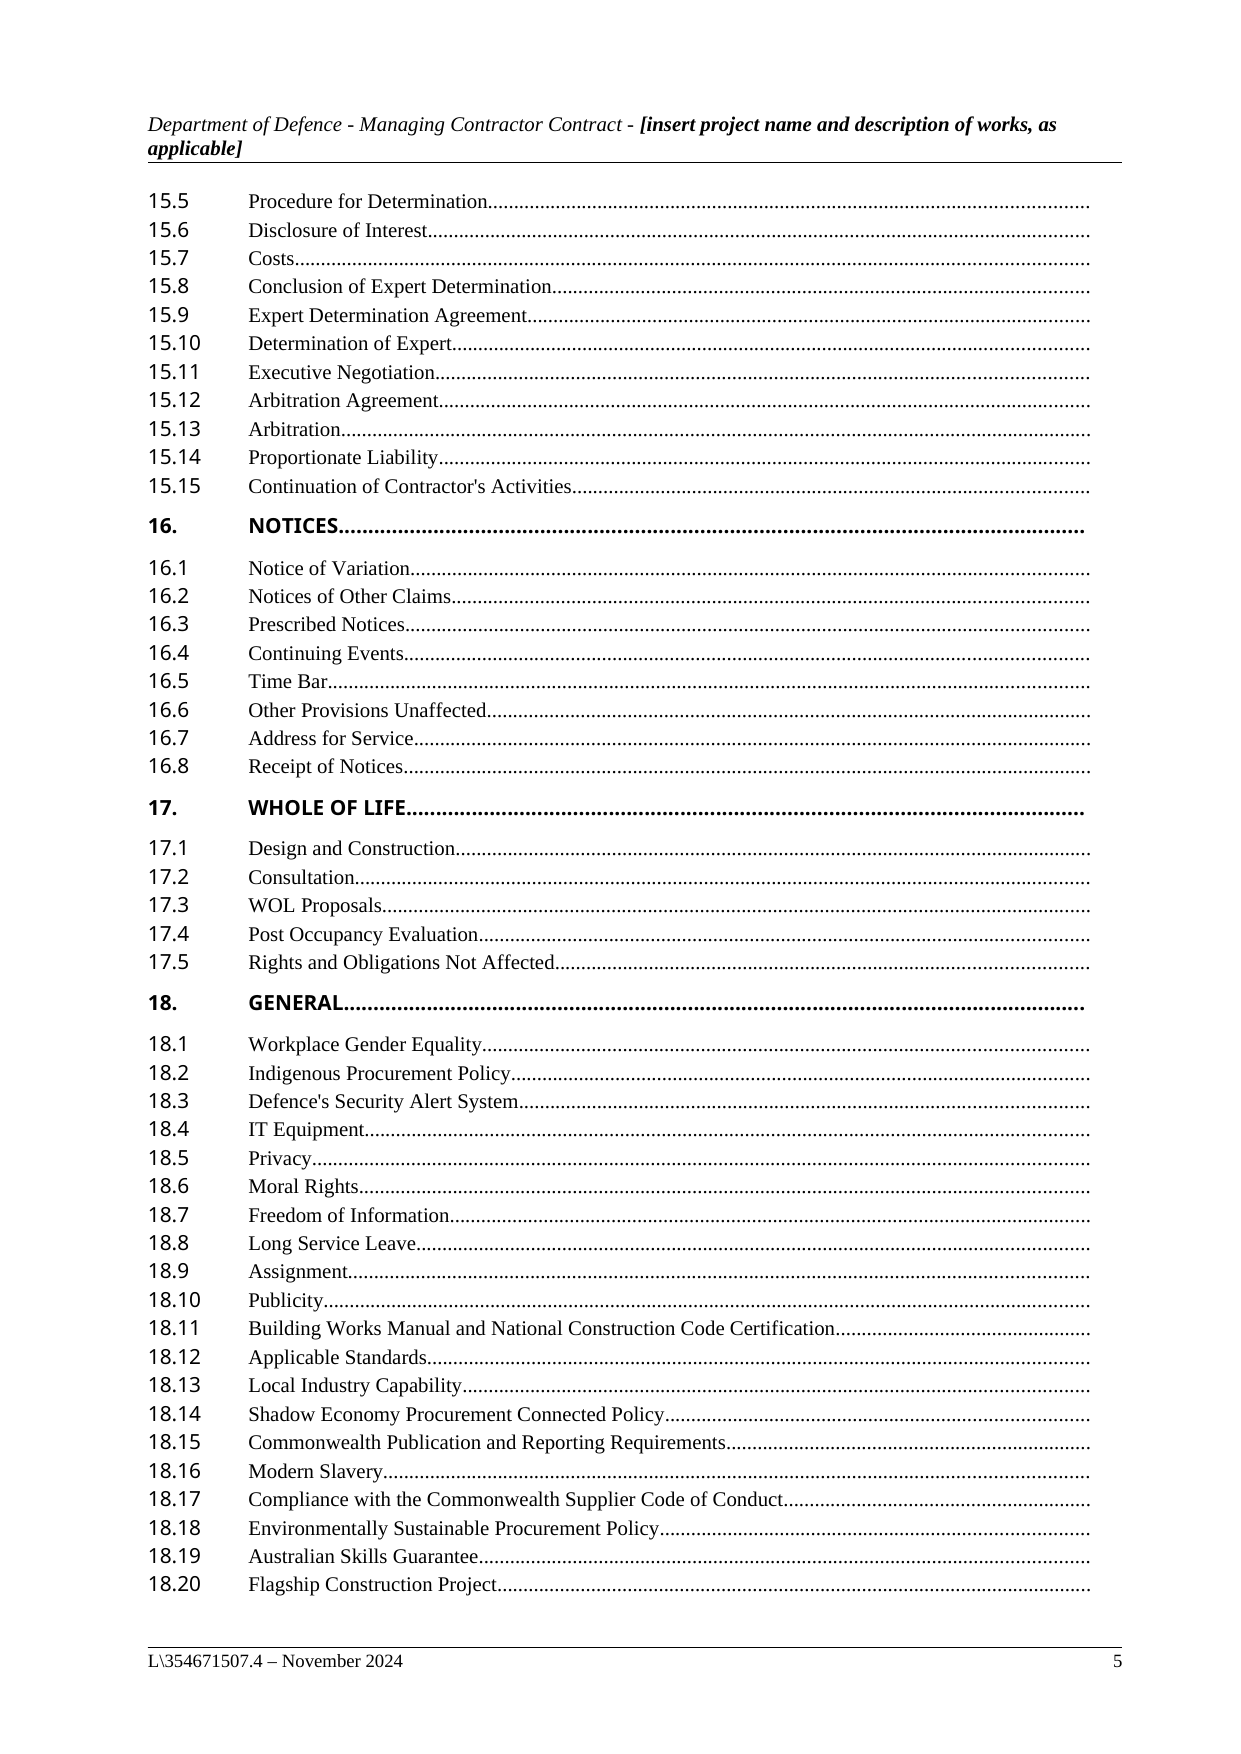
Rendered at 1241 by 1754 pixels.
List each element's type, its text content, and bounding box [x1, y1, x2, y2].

text 18.13 Local Industry Capability 151 [148, 1370, 1004, 1399]
text 18.19 Australian Skills Guarantee 157 [148, 1541, 1004, 1569]
text 15.9 Expert Determination Agreement 136 [148, 300, 1004, 328]
text 17. WhOLe of life 143 [148, 793, 1004, 821]
text 18.6 Moral Rights 149 [148, 1171, 1004, 1200]
text 15.12 Arbitration Agreement 137 [148, 385, 1004, 414]
text 18.16 Modern Slavery 154 [148, 1456, 1004, 1484]
text 17.3 WOL Proposals 143 [148, 890, 1004, 919]
text 15.5 Procedure for Determination 136 [148, 186, 1004, 215]
text 18.20 Flagship Construction Project 158 [148, 1569, 1004, 1598]
text 17.2 Consultation 143 [148, 862, 1004, 890]
text 15.7 Costs 136 [148, 243, 1004, 272]
text 17.4 Post Occupancy Evaluation 143 [148, 919, 1004, 947]
text 16.3 Prescribed Notices 140 [148, 609, 1004, 638]
text 16. NOTICES 140 [148, 512, 1004, 540]
text 18.17 Compliance with the Commonwealth Supplier Code of Conduct 154 [148, 1484, 1004, 1513]
text 18.11 Building Works Manual and National Construction Code Certification 150 [148, 1313, 1004, 1342]
text 18.1 Workplace Gender Equality 145 [148, 1029, 1004, 1058]
text 18.12 Applicable Standards 151 [148, 1342, 1004, 1370]
text 18.10 Publicity 150 [148, 1285, 1004, 1313]
text 15.15 Continuation of Contractor's Activities 139 [148, 471, 1004, 499]
text 15.6 Disclosure of Interest 136 [148, 215, 1004, 243]
text 18.2 Indigenous Procurement Policy 145 [148, 1058, 1004, 1086]
text 16.8 Receipt of Notices 141 [148, 752, 1004, 780]
text 16.1 Notice of Variation 140 [148, 553, 1004, 581]
text 18.18 Environmentally Sustainable Procurement Policy 155 [148, 1513, 1004, 1541]
text 15.14 Proportionate Liability 138 [148, 442, 1004, 471]
text 16.4 Continuing Events 141 [148, 638, 1004, 666]
text 15.8 Conclusion of Expert Determination 136 [148, 272, 1004, 300]
text 16.6 Other Provisions Unaffected 141 [148, 695, 1004, 723]
text 16.2 Notices of Other Claims 140 [148, 581, 1004, 609]
text 18.3 Defence's Security Alert System 146 [148, 1086, 1004, 1114]
text 18.5 Privacy 147 [148, 1143, 1004, 1171]
text 17.5 Rights and Obligations Not Affected 144 [148, 947, 1004, 976]
text 18.8 Long Service Leave 150 [148, 1228, 1004, 1257]
text 15.11 Executive Negotiation 137 [148, 357, 1004, 385]
text 15.10 Determination of Expert 136 [148, 328, 1004, 357]
text 16.5 Time Bar 141 [148, 666, 1004, 695]
text 18.4 IT Equipment 147 [148, 1114, 1004, 1143]
text 16.7 Address for Service 141 [148, 723, 1004, 752]
text 18.14 Shadow Economy Procurement Connected Policy 152 [148, 1399, 1004, 1427]
text 17.1 Design and Construction 143 [148, 833, 1004, 862]
text 18.9 Assignment 150 [148, 1257, 1004, 1285]
text 18.7 Freedom of Information 149 [148, 1200, 1004, 1228]
text 18. GENERAL 145 [148, 988, 1004, 1017]
text 15.13 Arbitration 137 [148, 414, 1004, 442]
text 18.15 Commonwealth Publication and Reporting Requirements 154 [148, 1427, 1004, 1456]
